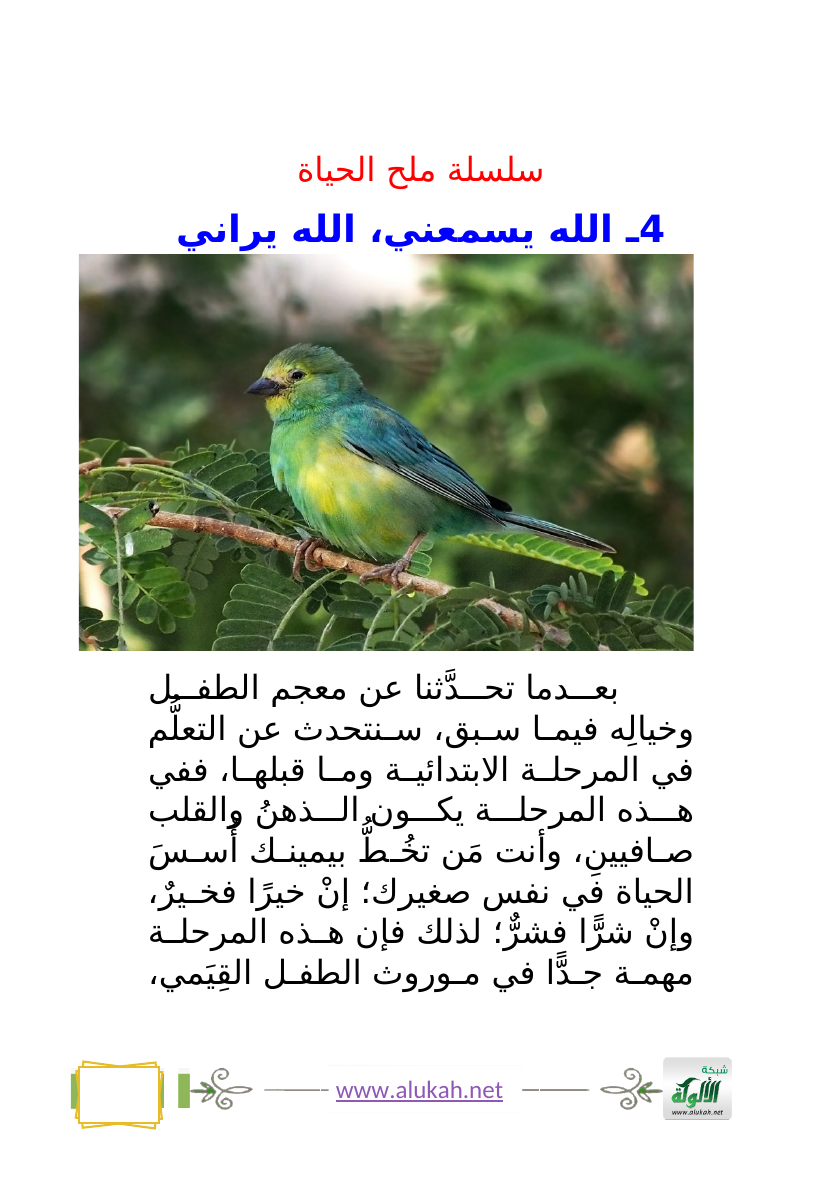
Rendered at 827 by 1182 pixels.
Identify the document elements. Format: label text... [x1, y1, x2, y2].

text سلسلة ملح الحياة [148, 150, 694, 189]
subtitle 4ـ الله يسمعني، الله يراني [148, 207, 694, 251]
picture [70, 1055, 752, 1132]
picture [78, 254, 694, 651]
